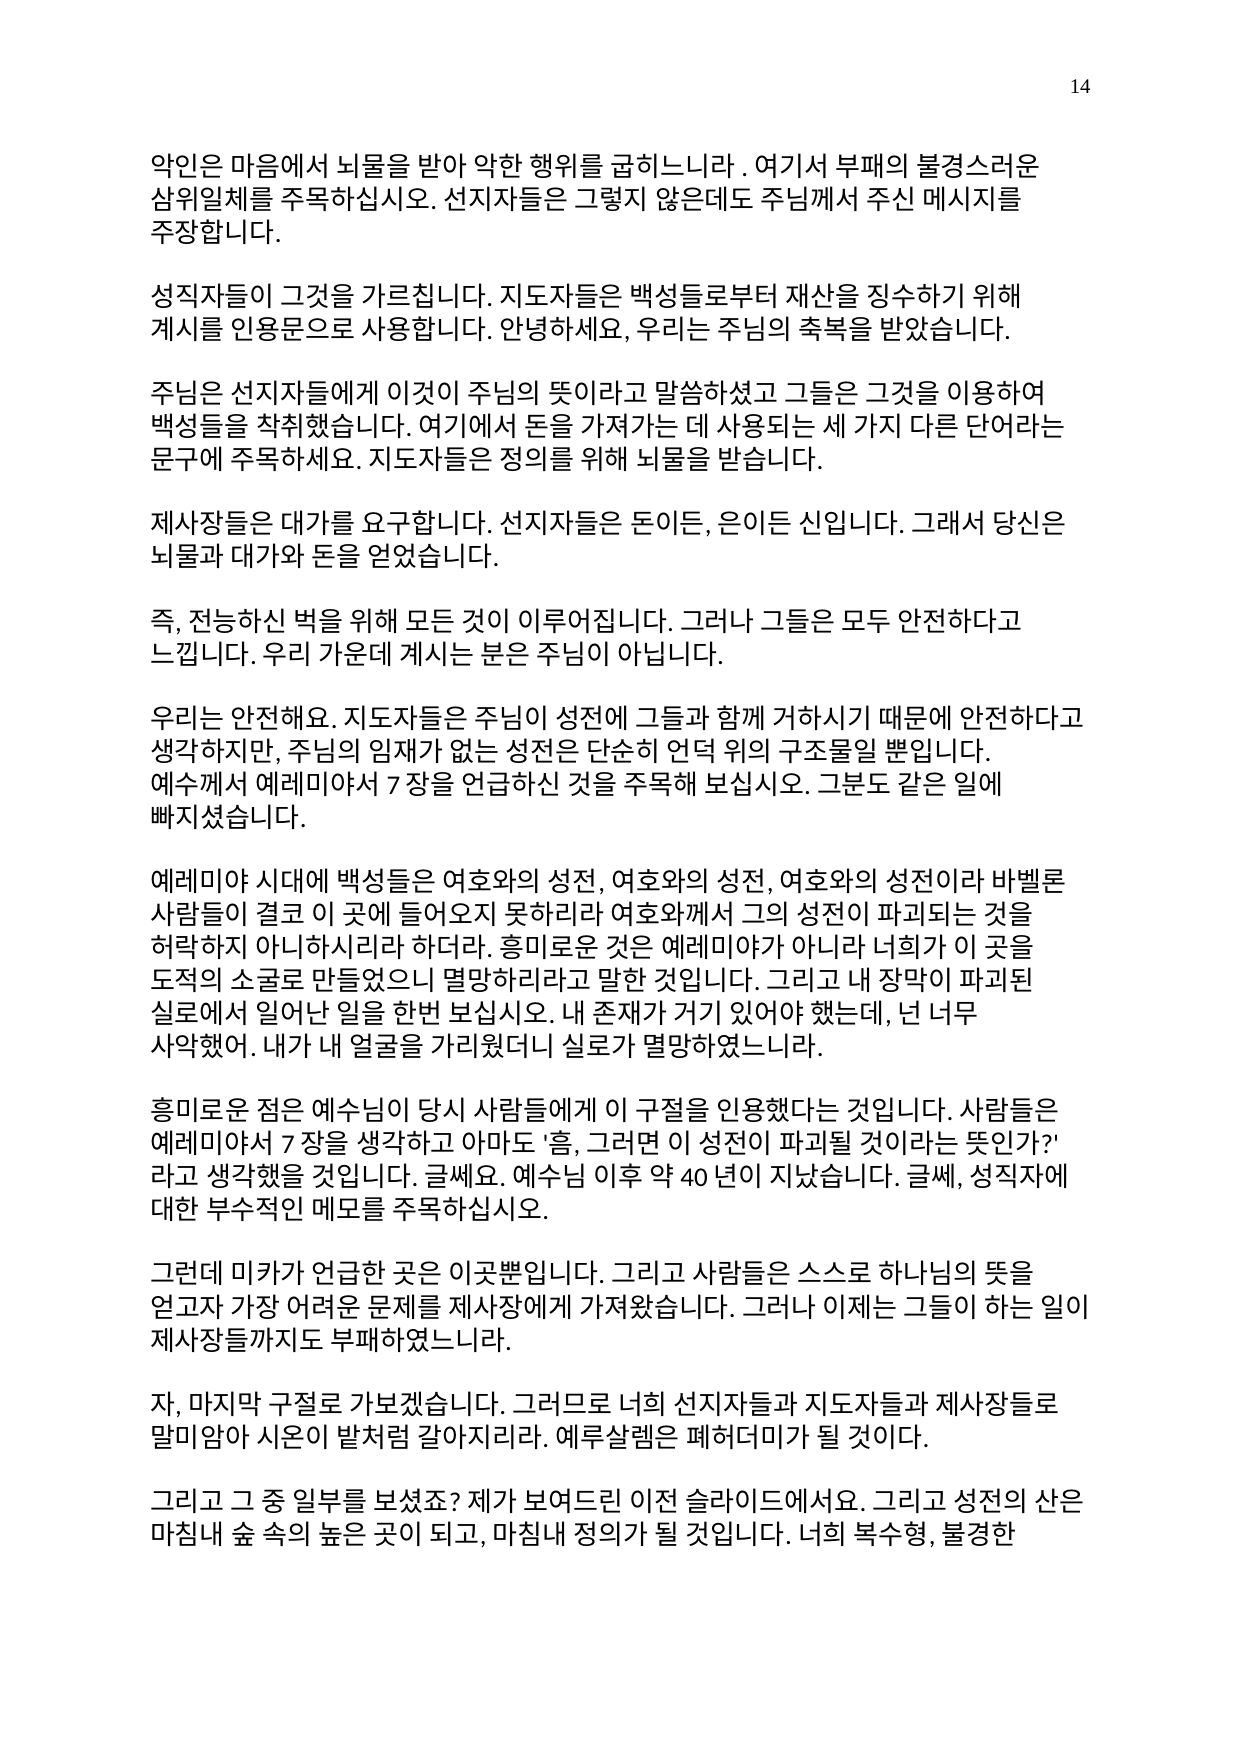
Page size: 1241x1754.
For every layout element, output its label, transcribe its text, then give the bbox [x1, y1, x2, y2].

text 흥미로운 점은 예수님이 당시 사람들에게 이 구절을 인용했다는 것입니다. 사람들은 예레미야서 7장을 생각하고 아마도 '흠, 그러면 이 성전이 파괴될 것이라는 뜻인가?'라고 생각했을 것입니다. 글쎄요. 예수님 이후 약 40년이 지났습니다. 글쎄, 성직자에 대한 부수적인 메모를 주목하십시오. [150, 1094, 1090, 1227]
text 그런데 미카가 언급한 곳은 이곳뿐입니다. 그리고 사람들은 스스로 하나님의 뜻을 얻고자 가장 어려운 문제를 제사장에게 가져왔습니다. 그러나 이제는 그들이 하는 일이 제사장들까지도 부패하였느니라. [150, 1258, 1090, 1357]
text 주님은 선지자들에게 이것이 주님의 뜻이라고 말씀하셨고 그들은 그것을 이용하여 백성들을 착취했습니다. 여기에서 돈을 가져가는 데 사용되는 세 가지 다른 단어라는 문구에 주목하세요. 지도자들은 정의를 위해 뇌물을 받습니다. [150, 377, 1090, 476]
text 악인은 마음에서 뇌물을 받아 악한 행위를 굽히느니라 . 여기서 부패의 불경스러운 삼위일체를 주목하십시오. 선지자들은 그렇지 않은데도 주님께서 주신 메시지를 주장합니다. [150, 150, 1090, 249]
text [150, 1485, 1090, 1551]
text 자, 마지막 구절로 가보겠습니다. 그러므로 너희 선지자들과 지도자들과 제사장들로 말미암아 시온이 밭처럼 갈아지리라. 예루살렘은 폐허더미가 될 것이다. [150, 1388, 1090, 1454]
text 제사장들은 대가를 요구합니다. 선지자들은 돈이든, 은이든 신입니다. 그래서 당신은 뇌물과 대가와 돈을 얻었습니다. [150, 508, 1090, 574]
text 즉, 전능하신 벅을 위해 모든 것이 이루어집니다. 그러나 그들은 모두 안전하다고 느낍니다. 우리 가운데 계시는 분은 주님이 아닙니다. [150, 605, 1090, 671]
text 우리는 안전해요. 지도자들은 주님이 성전에 그들과 함께 거하시기 때문에 안전하다고 생각하지만, 주님의 임재가 없는 성전은 단순히 언덕 위의 구조물일 뿐입니다. 예수께서 예레미야서 7장을 언급하신 것을 주목해 보십시오. 그분도 같은 일에 빠지셨습니다. [150, 702, 1090, 834]
text 예레미야 시대에 백성들은 여호와의 성전, 여호와의 성전, 여호와의 성전이라 바벨론 사람들이 결코 이 곳에 들어오지 못하리라 여호와께서 그의 성전이 파괴되는 것을 허락하지 아니하시리라 하더라. 흥미로운 것은 예레미야가 아니라 너희가 이 곳을 도적의 소굴로 만들었으니 멸망하리라고 말한 것입니다. 그리고 내 장막이 파괴된 실로에서 일어난 일을 한번 보십시오. 내 존재가 거기 있어야 했는데, 넌 너무 사악했어. 내가 내 얼굴을 가리웠더니 실로가 멸망하였느니라. [150, 865, 1090, 1063]
text 성직자들이 그것을 가르칩니다. 지도자들은 백성들로부터 재산을 징수하기 위해 계시를 인용문으로 사용합니다. 안녕하세요, 우리는 주님의 축복을 받았습니다. [150, 280, 1090, 346]
